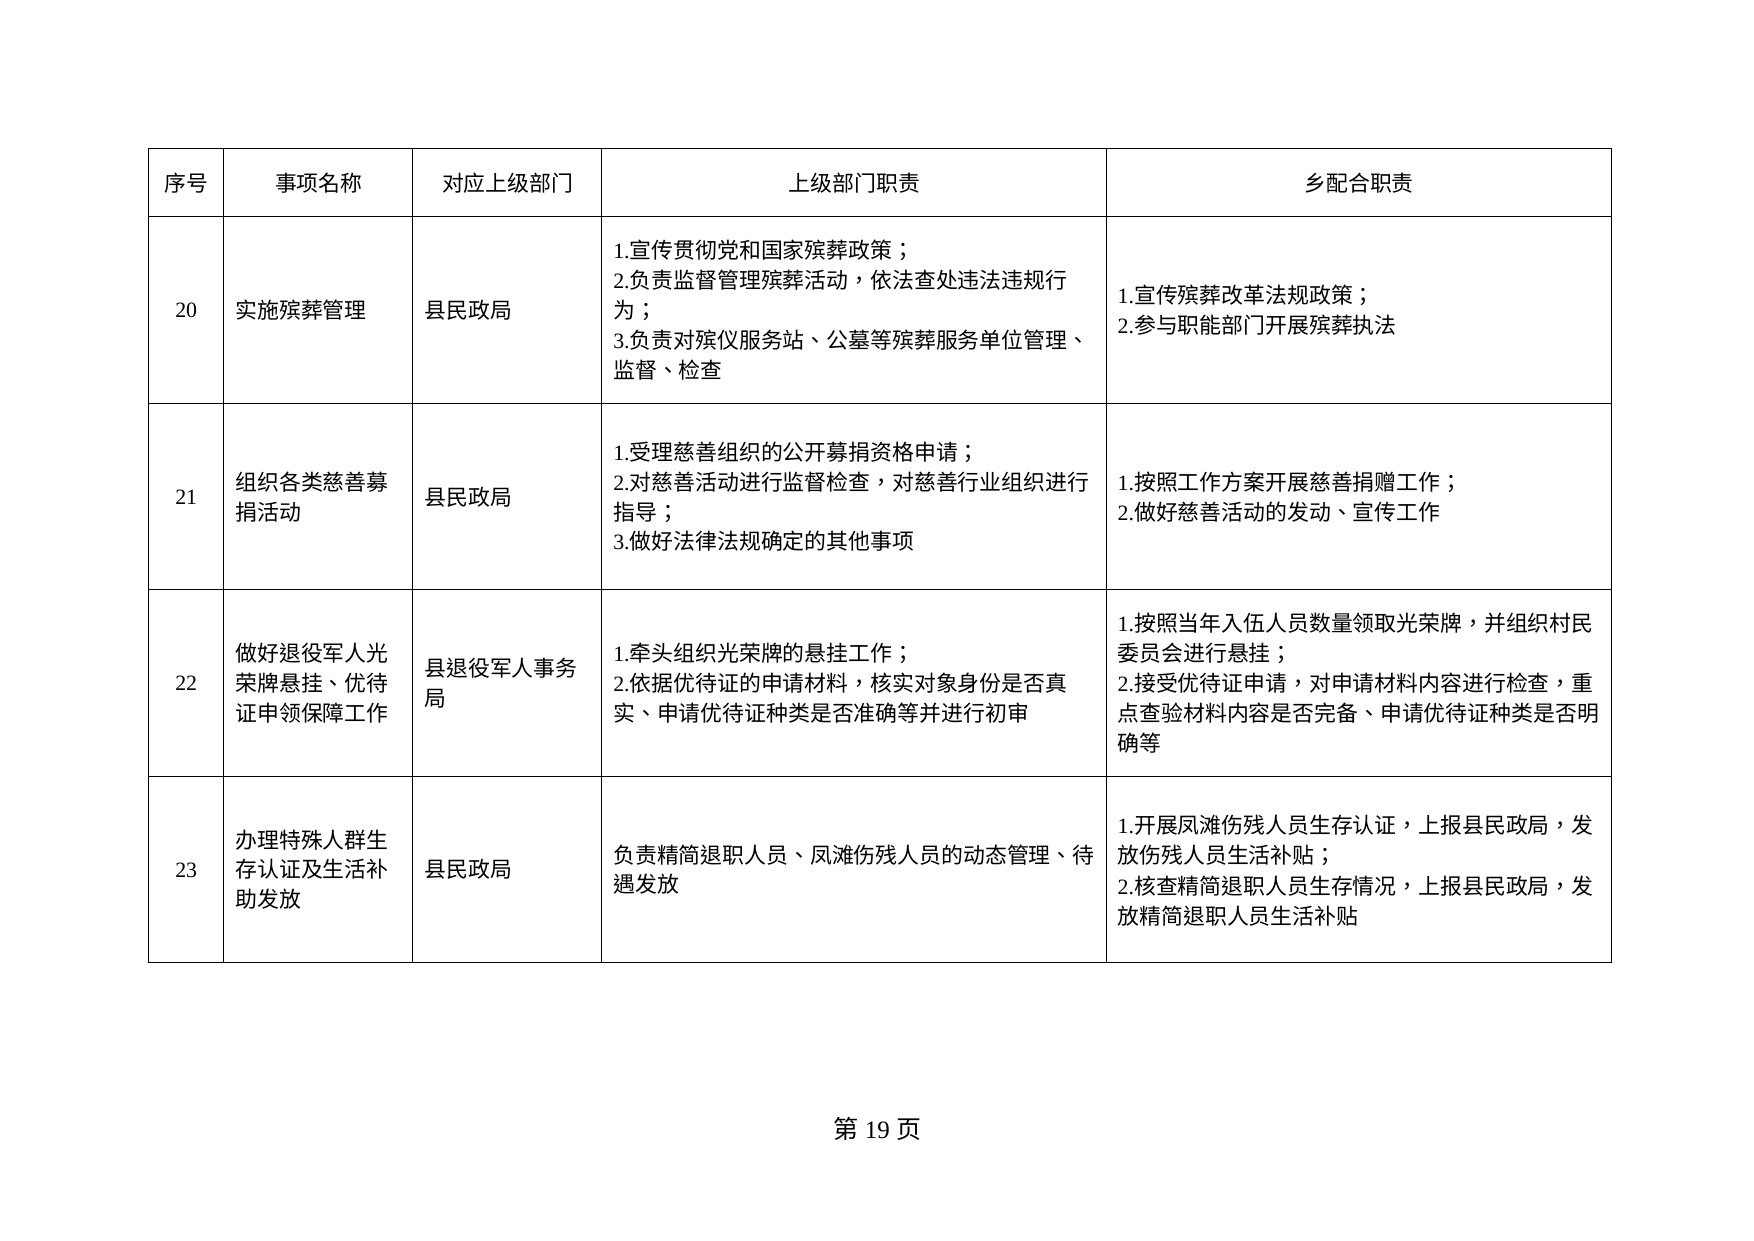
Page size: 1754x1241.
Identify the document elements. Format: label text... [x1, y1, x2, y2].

table_cell 县民政局 [413, 777, 601, 962]
table_header 事项名称 [224, 149, 412, 216]
table_cell 县民政局 [413, 404, 601, 589]
table_cell 县退役军人事务局 [413, 590, 601, 776]
table_cell 1.受理慈善组织的公开募捐资格申请； 2.对慈善活动进行监督检查，对慈善行业组织进行指导； 3.做好法律法规确定的其他事项 [602, 404, 1106, 589]
table_cell 20 [149, 217, 223, 403]
table_header 乡配合职责 [1107, 149, 1611, 216]
table_header 序号 [149, 149, 223, 216]
table_header 对应上级部门 [413, 149, 601, 216]
table_cell 1.开展凤滩伤残人员生存认证，上报县民政局，发放伤残人员生活补贴； 2.核查精简退职人员生存情况，上报县民政局，发放精简退职人员生活补贴 [1107, 777, 1611, 962]
table_cell 22 [149, 590, 223, 776]
table_cell 23 [149, 777, 223, 962]
table_cell 负责精简退职人员、凤滩伤残人员的动态管理、待遇发放 [602, 777, 1106, 962]
table_header 上级部门职责 [602, 149, 1106, 216]
table_cell 21 [149, 404, 223, 589]
table_cell 县民政局 [413, 217, 601, 403]
table_cell 1.按照当年入伍人员数量领取光荣牌，并组织村民委员会进行悬挂； 2.接受优待证申请，对申请材料内容进行检查，重点查验材料内容是否完备、申请优待证种类是否明确等 [1107, 590, 1611, 776]
table_cell 1.按照工作方案开展慈善捐赠工作； 2.做好慈善活动的发动、宣传工作 [1107, 404, 1611, 589]
table_cell 1.牵头组织光荣牌的悬挂工作； 2.依据优待证的申请材料，核实对象身份是否真实、申请优待证种类是否准确等并进行初审 [602, 590, 1106, 776]
table_cell 1.宣传殡葬改革法规政策； 2.参与职能部门开展殡葬执法 [1107, 217, 1611, 403]
table_cell 实施殡葬管理 [224, 217, 412, 403]
table_cell 1.宣传贯彻党和国家殡葬政策； 2.负责监督管理殡葬活动，依法查处违法违规行为； 3.负责对殡仪服务站、公墓等殡葬服务单位管理、监督、检查 [602, 217, 1106, 403]
table_cell 办理特殊人群生存认证及生活补助发放 [224, 777, 412, 962]
table_cell 做好退役军人光荣牌悬挂、优待证申领保障工作 [224, 590, 412, 776]
table_cell 组织各类慈善募捐活动 [224, 404, 412, 589]
